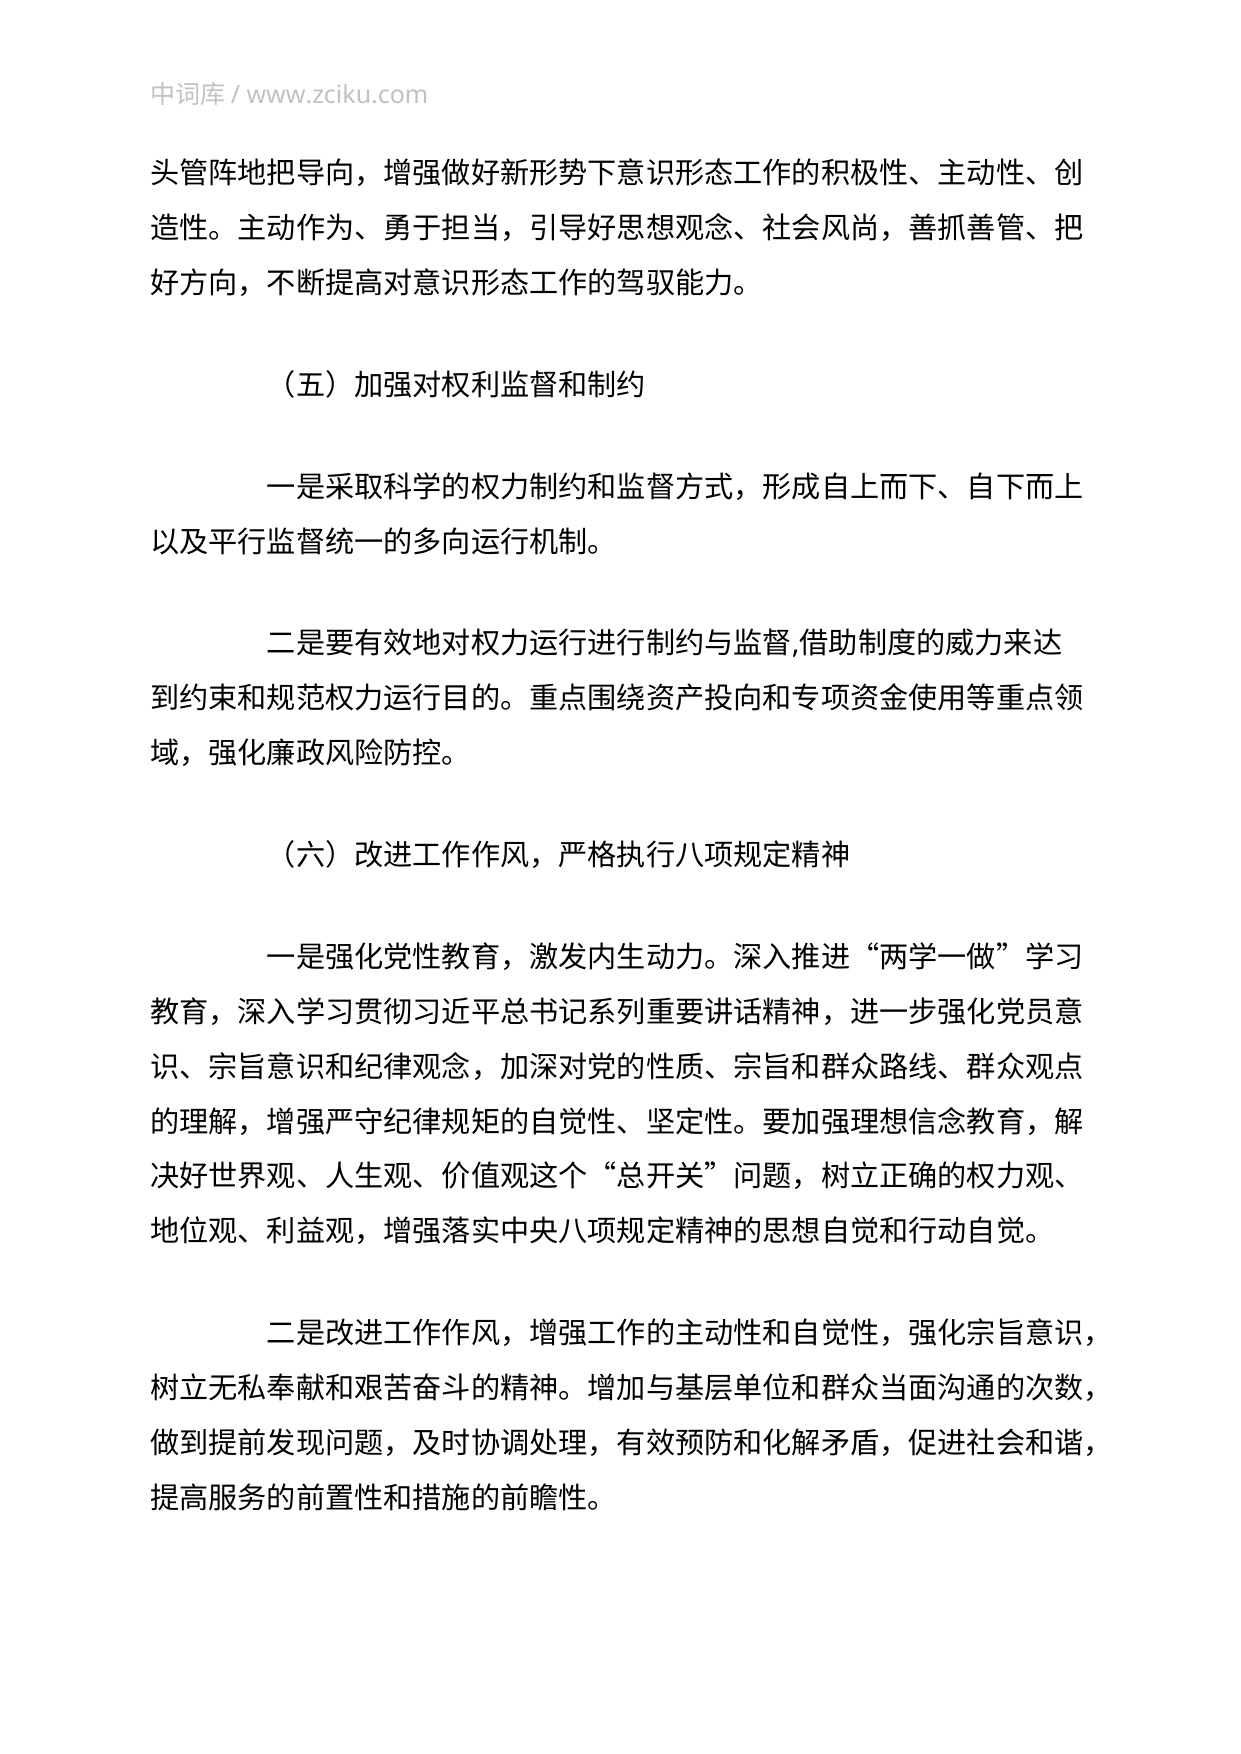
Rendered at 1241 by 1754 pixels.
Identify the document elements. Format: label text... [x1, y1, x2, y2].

text （五）加强对权利监督和制约 [150, 362, 1090, 404]
text （六）改进工作作风，严格执行八项规定精神 [150, 832, 1090, 874]
text 一是采取科学的权力制约和监督方式，形成自上而下、自下而上以及平行监督统一的多向运行机制。 [150, 463, 1090, 561]
text 二是改进工作作风，增强工作的主动性和自觉性，强化宗旨意识，树立无私奉献和艰苦奋斗的精神。增加与基层单位和群众当面沟通的次数，做到提前发现问题，及时协调处理，有效预防和化解矛盾，促进社会和谐，提高服务的前置性和措施的前瞻性。 [150, 1310, 1090, 1517]
text 二是要有效地对权力运行进行制约与监督,借助制度的威力来达到约束和规范权力运行目的。重点围绕资产投向和专项资金使用等重点领域，强化廉政风险防控。 [150, 620, 1090, 772]
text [150, 150, 1090, 302]
text 一是强化党性教育，激发内生动力。深入推进“两学一做”学习教育，深入学习贯彻习近平总书记系列重要讲话精神，进一步强化党员意识、宗旨意识和纪律观念，加深对党的性质、宗旨和群众路线、群众观点的理解，增强严守纪律规矩的自觉性、坚定性。要加强理想信念教育，解决好世界观、人生观、价值观这个“总开关”问题，树立正确的权力观、地位观、利益观，增强落实中央八项规定精神的思想自觉和行动自觉。 [150, 933, 1090, 1250]
